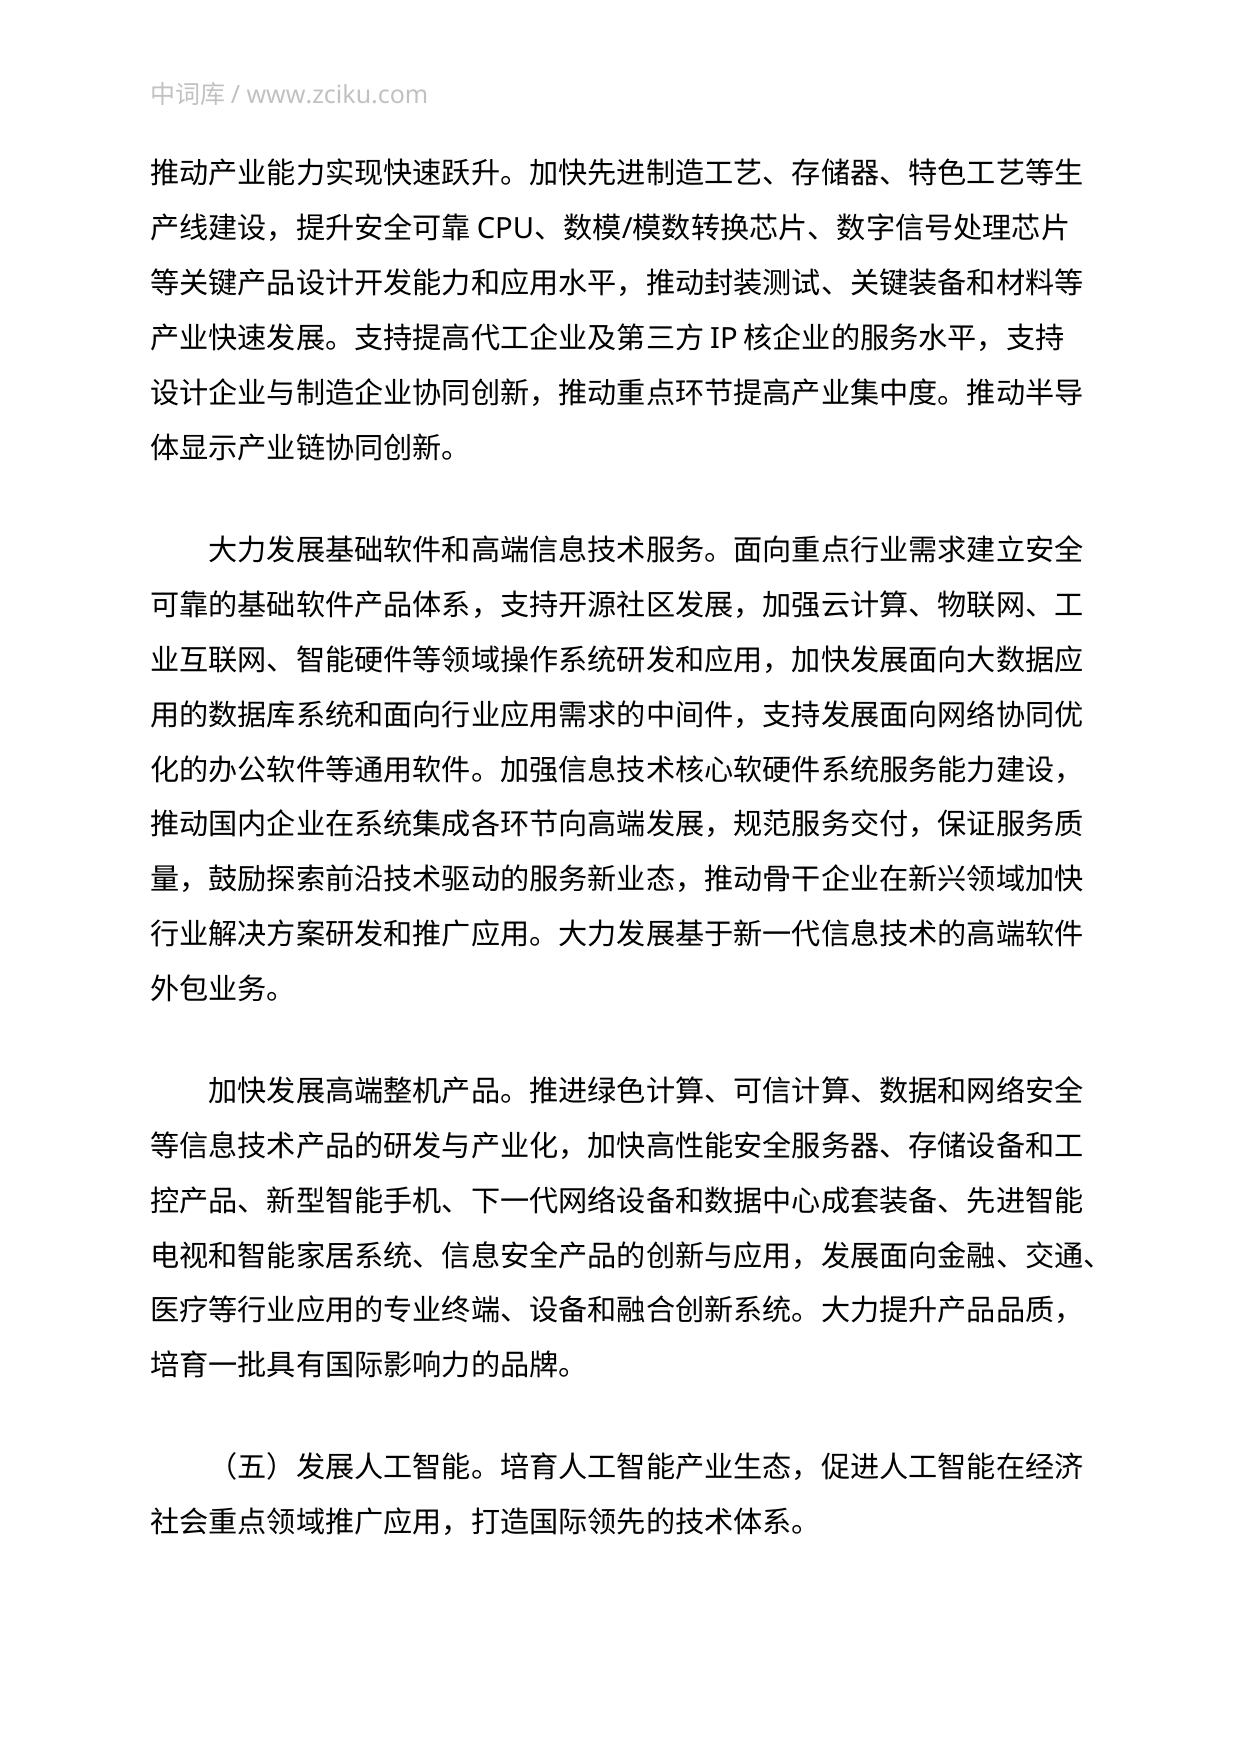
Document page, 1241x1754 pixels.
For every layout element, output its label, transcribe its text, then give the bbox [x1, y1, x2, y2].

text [150, 150, 1090, 467]
text 大力发展基础软件和高端信息技术服务。面向重点行业需求建立安全可靠的基础软件产品体系，支持开源社区发展，加强云计算、物联网、工业互联网、智能硬件等领域操作系统研发和应用，加快发展面向大数据应用的数据库系统和面向行业应用需求的中间件，支持发展面向网络协同优化的办公软件等通用软件。加强信息技术核心软硬件系统服务能力建设，推动国内企业在系统集成各环节向高端发展，规范服务交付，保证服务质量，鼓励探索前沿技术驱动的服务新业态，推动骨干企业在新兴领域加快行业解决方案研发和推广应用。大力发展基于新一代信息技术的高端软件外包业务。 [150, 526, 1090, 1008]
text （五）发展人工智能。培育人工智能产业生态，促进人工智能在经济社会重点领域推广应用，打造国际领先的技术体系。 [150, 1444, 1090, 1541]
text 加快发展高端整机产品。推进绿色计算、可信计算、数据和网络安全等信息技术产品的研发与产业化，加快高性能安全服务器、存储设备和工控产品、新型智能手机、下一代网络设备和数据中心成套装备、先进智能电视和智能家居系统、信息安全产品的创新与应用，发展面向金融、交通、医疗等行业应用的专业终端、设备和融合创新系统。大力提升产品品质，培育一批具有国际影响力的品牌。 [150, 1067, 1090, 1384]
